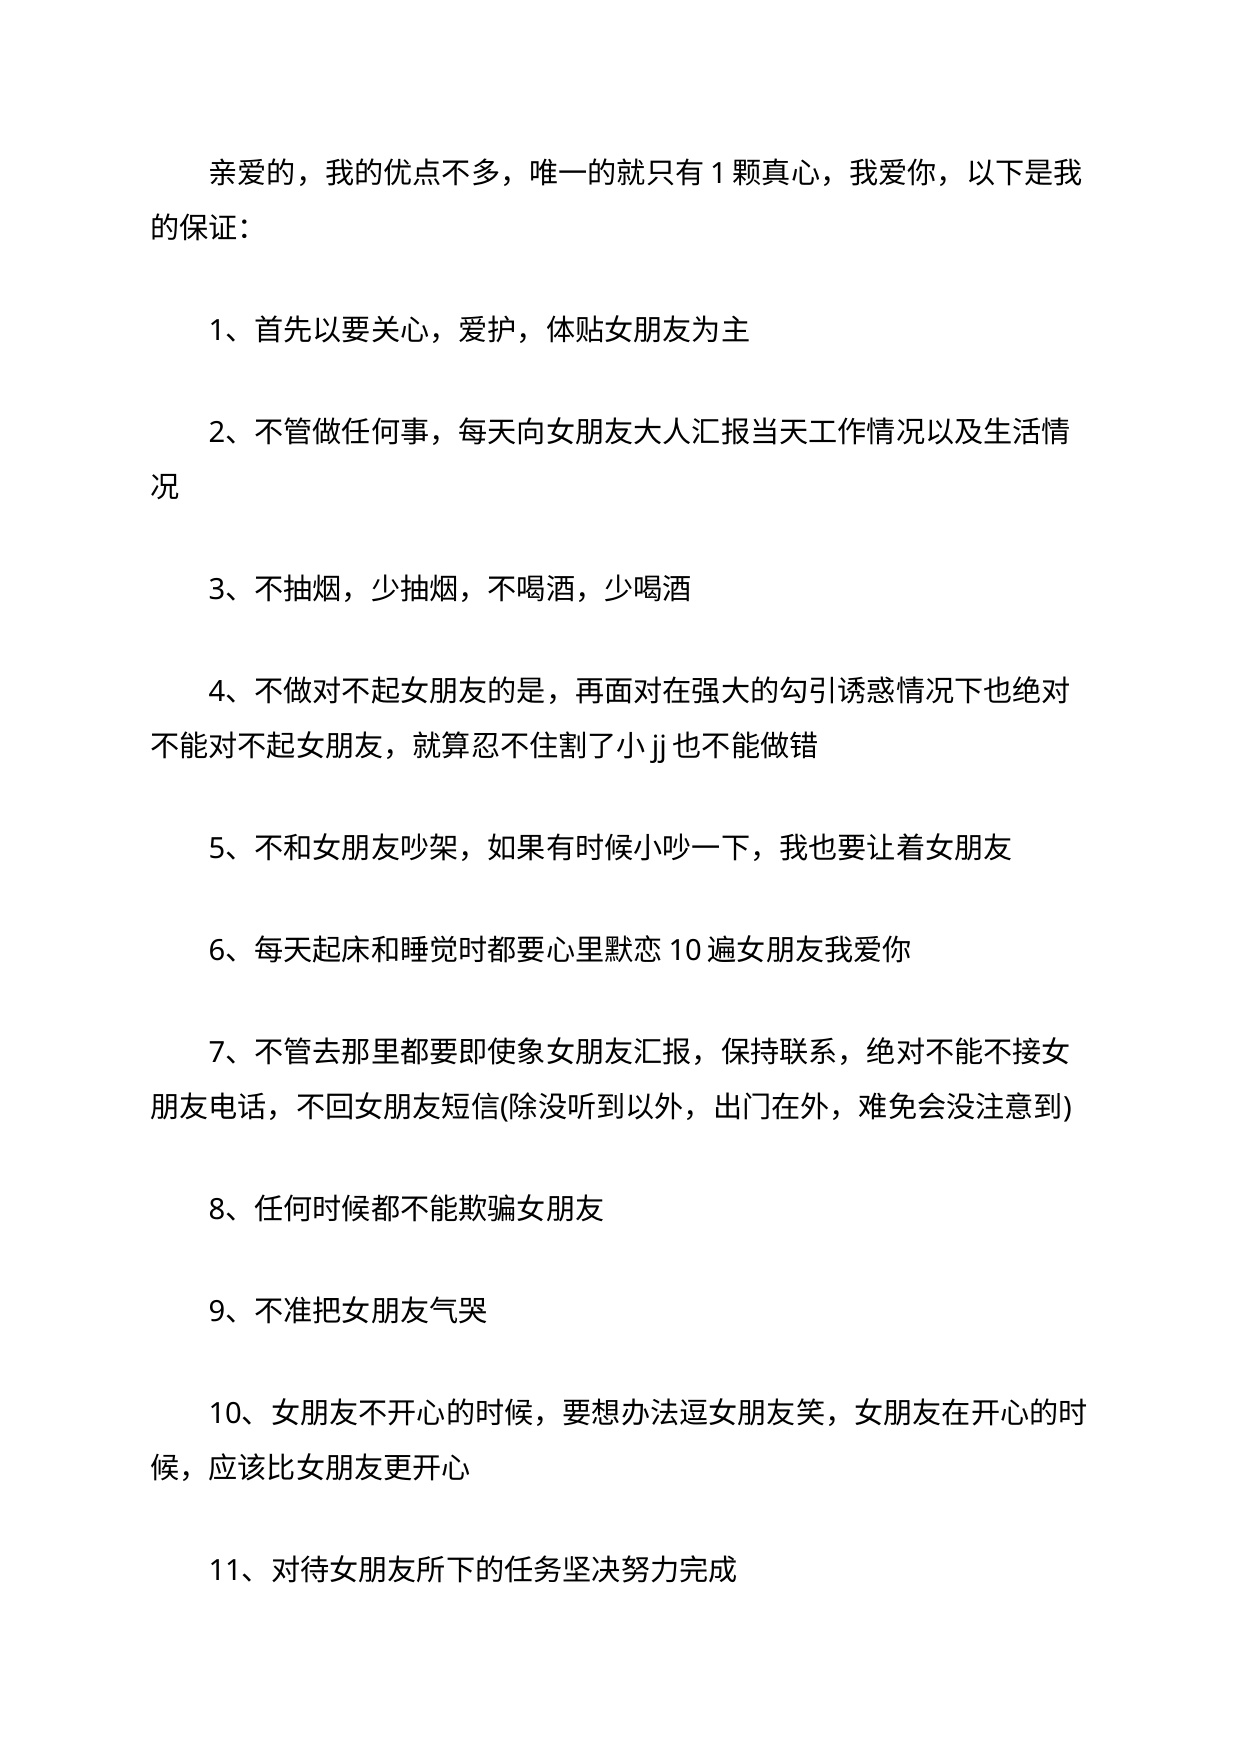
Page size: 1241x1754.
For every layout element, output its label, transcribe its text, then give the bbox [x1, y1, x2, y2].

text 11、对待女朋友所下的任务坚决努力完成 [150, 1546, 1090, 1588]
text 5、不和女朋友吵架，如果有时候小吵一下，我也要让着女朋友 [150, 824, 1090, 867]
text 1、首先以要关心，爱护，体贴女朋友为主 [150, 307, 1090, 349]
text 2、不管做任何事，每天向女朋友大人汇报当天工作情况以及生活情况 [150, 409, 1090, 506]
text 8、任何时候都不能欺骗女朋友 [150, 1185, 1090, 1228]
text 9、不准把女朋友气哭 [150, 1287, 1090, 1330]
text 3、不抽烟，少抽烟，不喝酒，少喝酒 [150, 566, 1090, 608]
text 10、女朋友不开心的时候，要想办法逗女朋友笑，女朋友在开心的时候，应该比女朋友更开心 [150, 1389, 1090, 1487]
text 亲爱的，我的优点不多，唯一的就只有1颗真心，我爱你，以下是我的保证： [150, 150, 1090, 247]
text 4、不做对不起女朋友的是，再面对在强大的勾引诱惑情况下也绝对不能对不起女朋友，就算忍不住割了小jj也不能做错 [150, 667, 1090, 765]
text 7、不管去那里都要即使象女朋友汇报，保持联系，绝对不能不接女朋友电话，不回女朋友短信(除没听到以外，出门在外，难免会没注意到) [150, 1028, 1090, 1126]
text 6、每天起床和睡觉时都要心里默恋10遍女朋友我爱你 [150, 926, 1090, 969]
